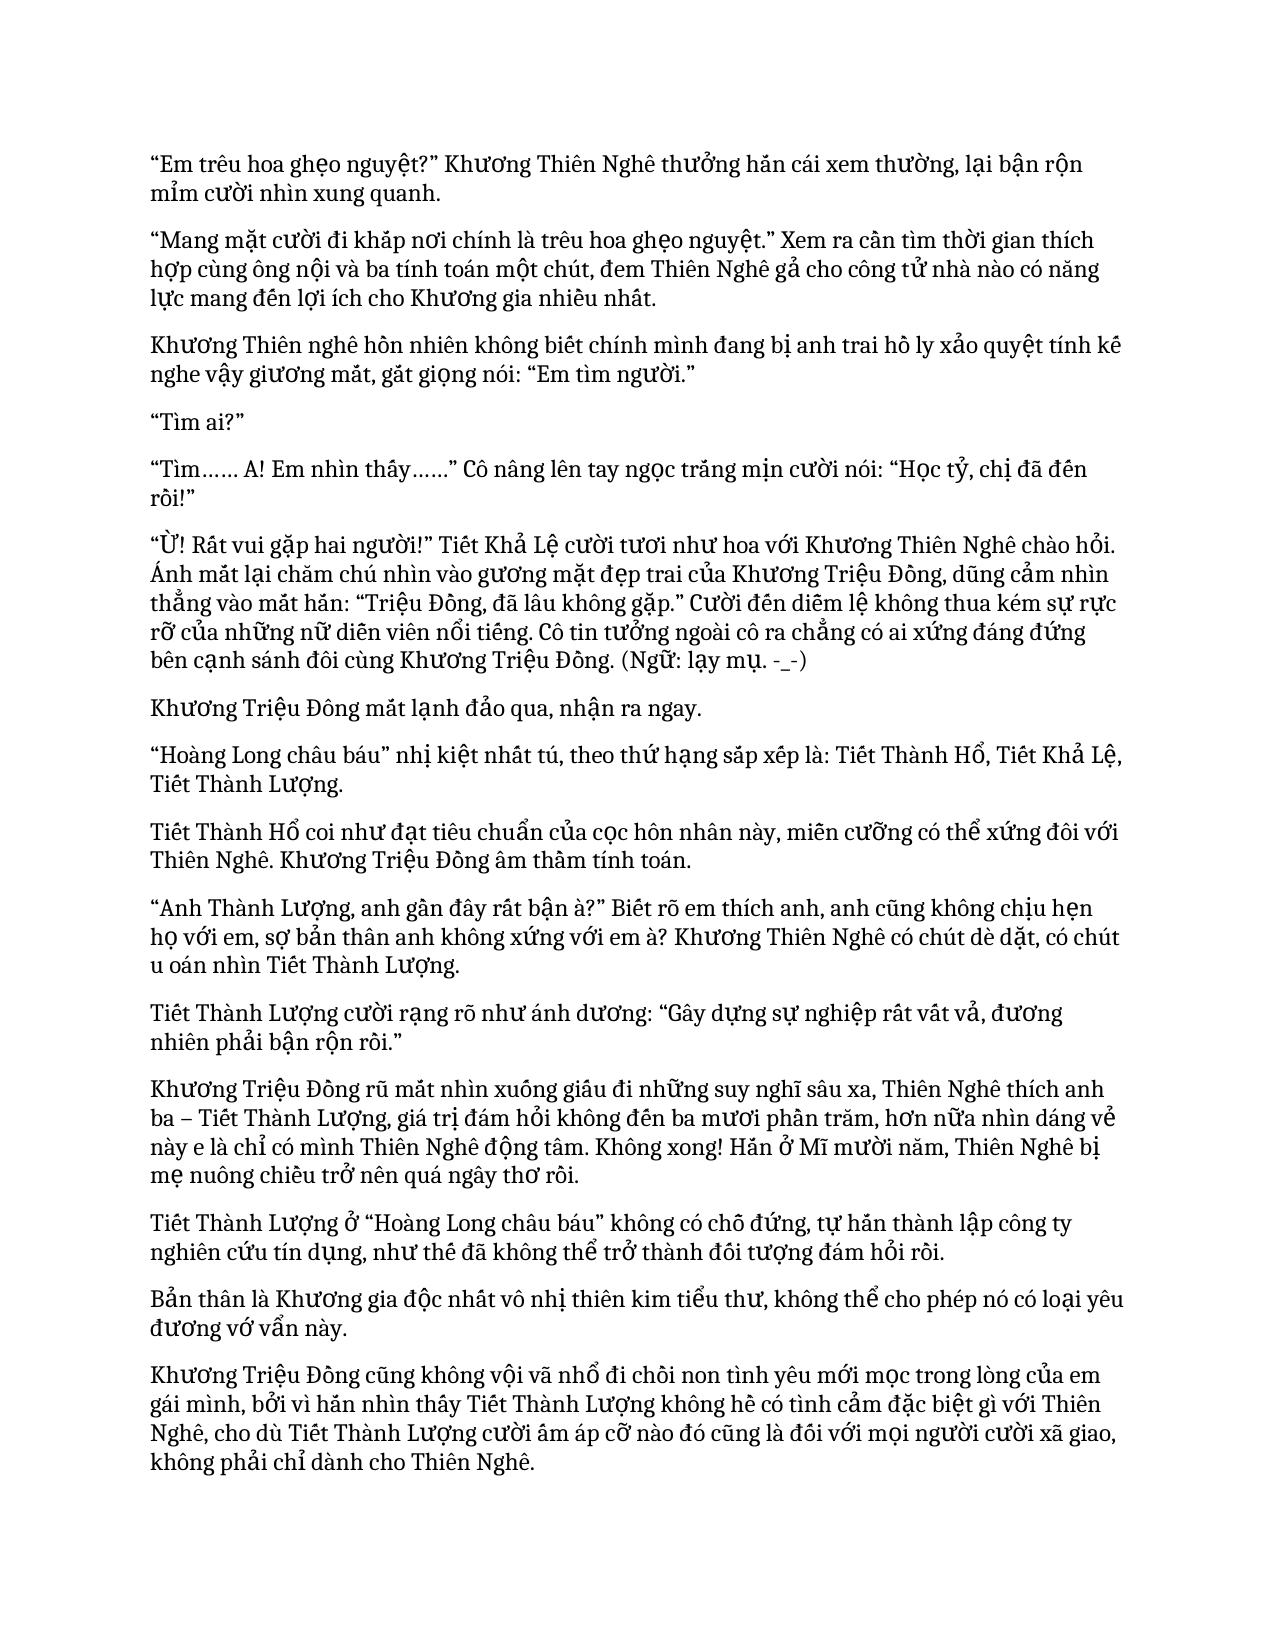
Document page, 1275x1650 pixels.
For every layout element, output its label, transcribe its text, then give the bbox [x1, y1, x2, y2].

text Khương Thiên nghê hồn nhiên không biết chính mình đang bị anh trai hồ ly xảo quyệt tính kế nghe vậy giương mắt, gắt giọng nói: “Em tìm người.” [150, 331, 1125, 389]
text Tiết Thành Lượng ở “Hoàng Long châu báu” không có chỗ đứng, tự hắn thành lập công ty nghiên cứu tín dụng, như thế đã không thể trở thành đối tượng đám hỏi rồi. [150, 1209, 1125, 1266]
text “Tìm…… A! Em nhìn thấy……” Cô nâng lên tay ngọc trắng mịn cười nói: “Học tỷ, chị đã đến rồi!” [150, 455, 1125, 512]
text “Tìm ai?” [150, 407, 1125, 436]
text Bản thân là Khương gia độc nhất vô nhị thiên kim tiểu thư, không thể cho phép nó có loại yêu đương vớ vẩn này. [150, 1285, 1125, 1342]
text Tiết Thành Hổ coi như đạt tiêu chuẩn của cọc hôn nhân này, miễn cưỡng có thể xứng đôi với Thiên Nghê. Khương Triệu Đồng âm thầm tính toán. [150, 817, 1125, 875]
text “Em trêu hoa ghẹo nguyệt?” Khương Thiên Nghê thưởng hắn cái xem thường, lại bận rộn mỉm cười nhìn xung quanh. [150, 150, 1125, 207]
text Khương Triệu Đồng rũ mắt nhìn xuống giấu đi những suy nghĩ sâu xa, Thiên Nghê thích anh ba – Tiết Thành Lượng, giá trị đám hỏi không đến ba mươi phần trăm, hơn nữa nhìn dáng vẻ này e là chỉ có mình Thiên Nghê động tâm. Không xong! Hắn ở Mĩ mười năm, Thiên Nghê bị mẹ nuông chiều trở nên quá ngây thơ rồi. [150, 1075, 1125, 1190]
text Tiết Thành Lượng cười rạng rõ như ánh dương: “Gây dựng sự nghiệp rất vất vả, đương nhiên phải bận rộn rồi.” [150, 999, 1125, 1056]
text “Hoàng Long châu báu” nhị kiệt nhất tú, theo thứ hạng sắp xếp là: Tiết Thành Hổ, Tiết Khả Lệ, Tiết Thành Lượng. [150, 741, 1125, 799]
text “Mang mặt cười đi khắp nơi chính là trêu hoa ghẹo nguyệt.” Xem ra cần tìm thời gian thích hợp cùng ông nội và ba tính toán một chút, đem Thiên Nghê gả cho công tử nhà nào có năng lực mang đến lợi ích cho Khương gia nhiều nhất. [150, 226, 1125, 312]
text “Anh Thành Lượng, anh gần đây rất bận à?” Biết rõ em thích anh, anh cũng không chịu hẹn họ với em, sợ bản thân anh không xứng với em à? Khương Thiên Nghê có chút dè dặt, có chút u oán nhìn Tiết Thành Lượng. [150, 894, 1125, 980]
text Khương Triệu Đông mắt lạnh đảo qua, nhận ra ngay. [150, 694, 1125, 722]
text Khương Triệu Đồng cũng không vội vã nhổ đi chồi non tình yêu mới mọc trong lòng của em gái mình, bởi vì hắn nhìn thấy Tiết Thành Lượng không hề có tình cảm đặc biệt gì với Thiên Nghê, cho dù Tiết Thành Lượng cười ấm áp cỡ nào đó cũng là đối với mọi người cười xã giao, không phải chỉ dành cho Thiên Nghê. [150, 1361, 1125, 1476]
text “Ừ! Rất vui gặp hai người!” Tiết Khả Lệ cười tươi như hoa với Khương Thiên Nghê chào hỏi. Ánh mắt lại chăm chú nhìn vào gương mặt đẹp trai của Khương Triệu Đồng, dũng cảm nhìn thẳng vào mắt hắn: “Triệu Đồng, đã lâu không gặp.” Cười đến diễm lệ không thua kém sự rực rỡ của những nữ diễn viên nổi tiếng. Cô tin tưởng ngoài cô ra chẳng có ai xứng đáng đứng bên cạnh sánh đôi cùng Khương Triệu Đồng. (Ngữ: lạy mụ. -_-) [150, 531, 1125, 675]
